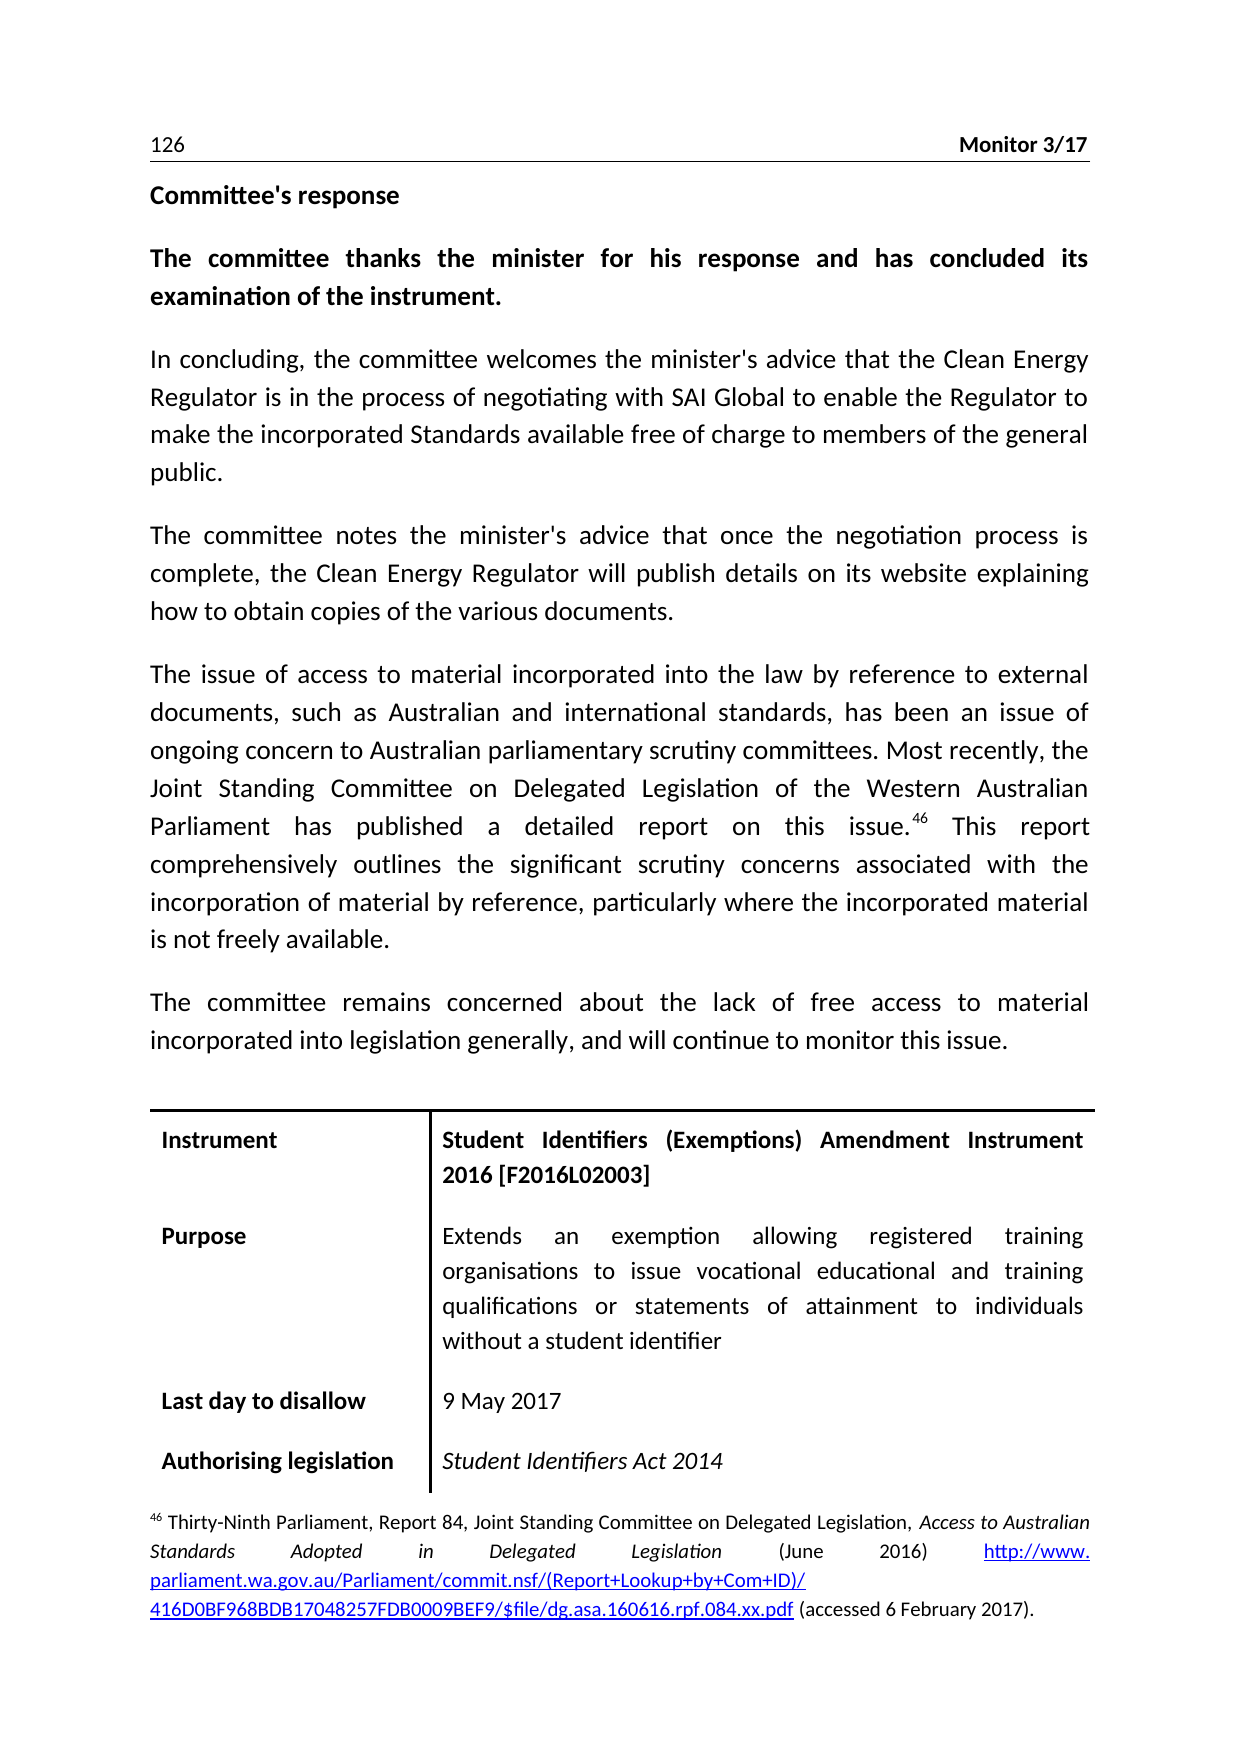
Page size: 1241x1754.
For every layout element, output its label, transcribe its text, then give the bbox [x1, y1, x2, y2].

table_cell Purpose [150, 1208, 429, 1373]
table_cell Last day to disallow [150, 1373, 429, 1433]
text The committee notes the minister's advice that once the negotiation process is complete, the Clean Energy Regulator will publish details on its website explaining how to obtain copies of the various documents. [150, 518, 1090, 627]
text Committee's response [150, 178, 1090, 211]
table_header Student Identifiers (Exemptions) Amendment Instrument 2016 [F2016L02003] [432, 1112, 1095, 1208]
table_cell Student Identifiers Act 2014 [432, 1433, 1095, 1493]
text The committee remains concerned about the lack of free access to material incorporated into legislation generally, and will continue to monitor this issue. [150, 986, 1090, 1057]
table_cell Authorising legislation [150, 1433, 429, 1493]
table_header Instrument [150, 1112, 429, 1208]
table_cell 9 May 2017 [432, 1373, 1095, 1433]
text The issue of access to material incorporated into the law by reference to external documents, such as Australian and international standards, has been an issue of ongoing concern to Australian parliamentary scrutiny committees. Most recently, the Joint Standing Committee on Delegated Legislation of the Western Australian Parliament has published a detailed report on this issue. This report comprehensively outlines the significant scrutiny concerns associated with the incorporation of material by reference, particularly where the incorporated material is not freely available. [150, 657, 1090, 956]
table_cell Extends an exemption allowing registered training organisations to issue vocational educational and training qualifications or statements of attainment to individuals without a student identifier [432, 1208, 1095, 1373]
text In concluding, the committee welcomes the minister's advice that the Clean Energy Regulator is in the process of negotiating with SAI Global to enable the Regulator to make the incorporated Standards available free of charge to members of the general public. [150, 342, 1090, 489]
text The committee thanks the minister for his response and has concluded its examination of the instrument. [150, 241, 1090, 312]
